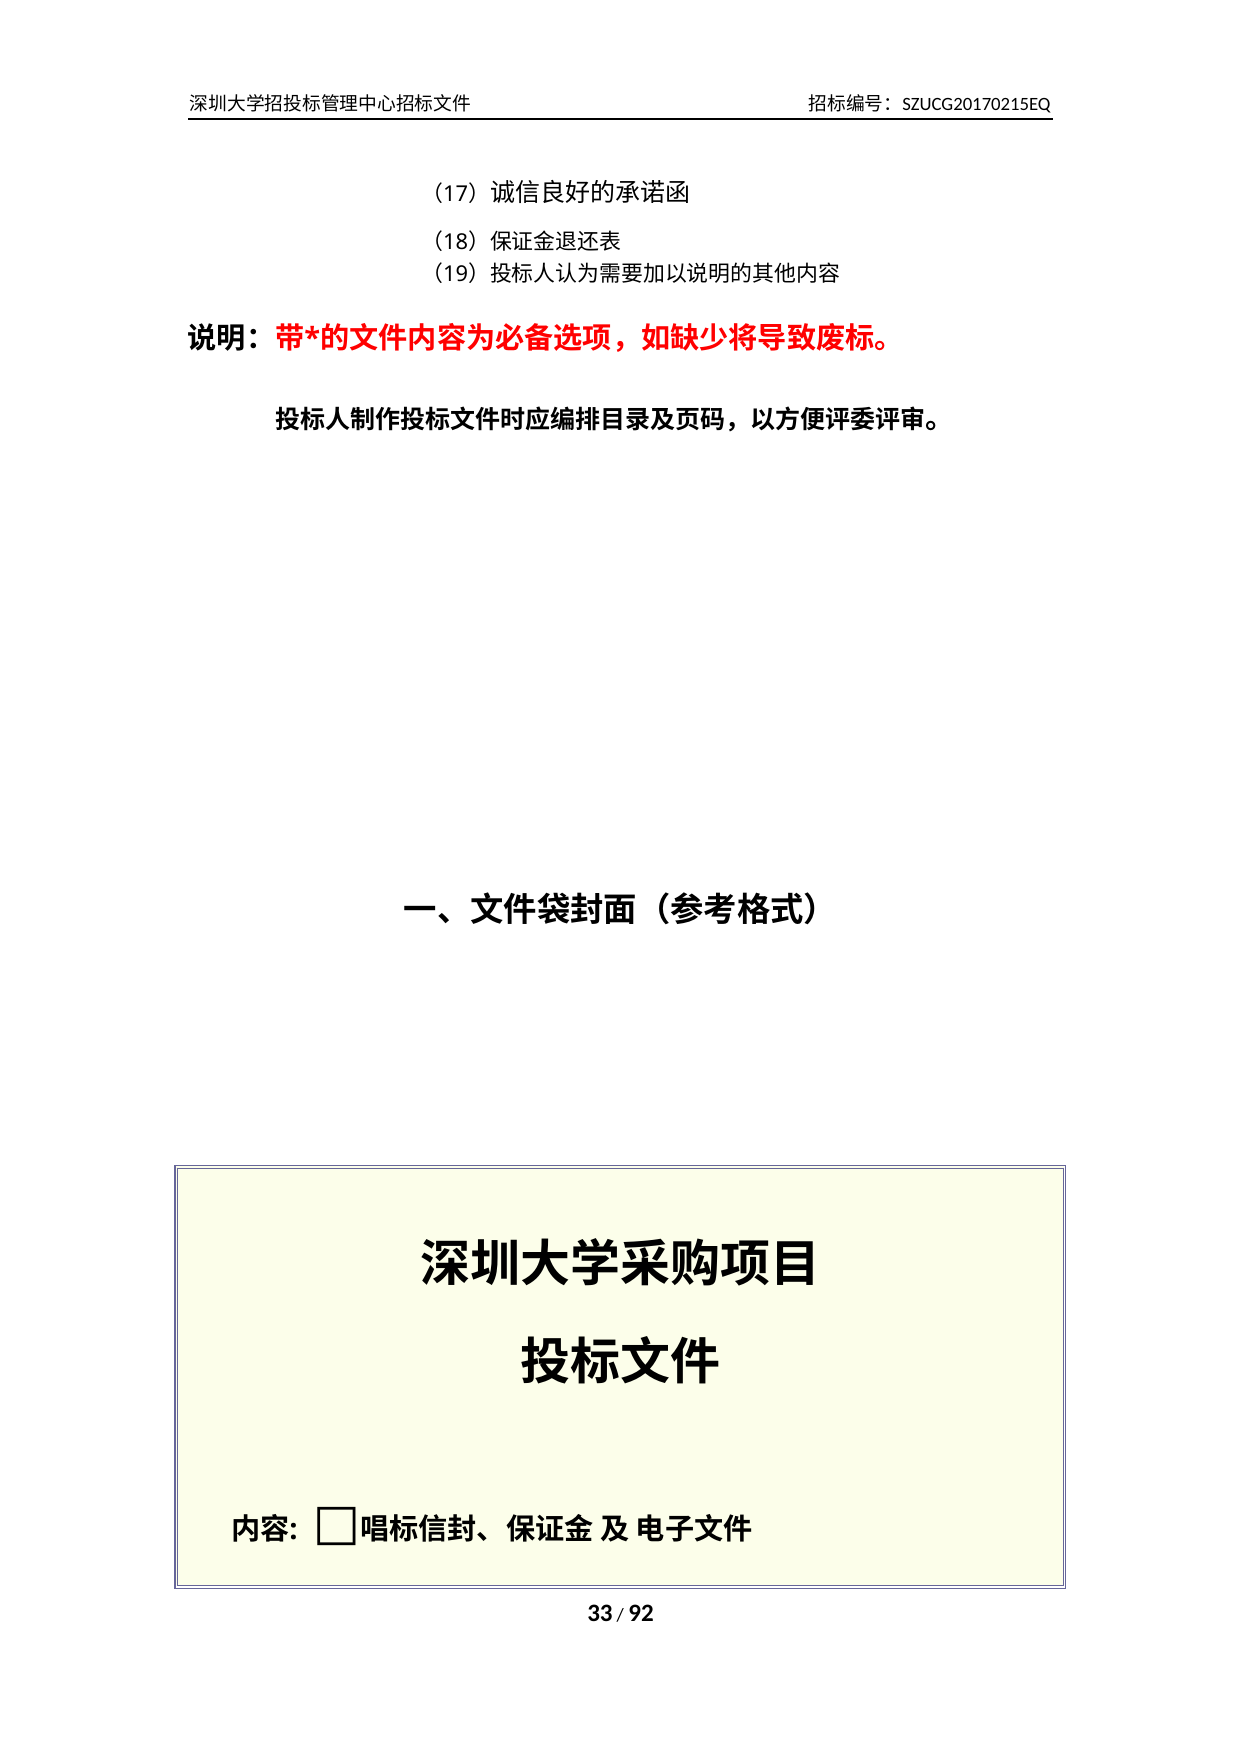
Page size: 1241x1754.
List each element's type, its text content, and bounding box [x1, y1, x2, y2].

subtitle 一、文件袋封面（参考格式） [187, 874, 1053, 939]
text 说明：带*的文件内容为必备选项，如缺少将导致废标。 [187, 303, 1053, 368]
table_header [178, 1169, 1063, 1585]
text （18）保证金退还表 [262, 223, 1053, 256]
text （19）投标人认为需要加以说明的其他内容 [262, 256, 1053, 288]
text （17）诚信良好的承诺函 [262, 158, 1053, 223]
text 投标人制作投标文件时应编排目录及页码，以方便评委评审。 [231, 383, 1053, 448]
